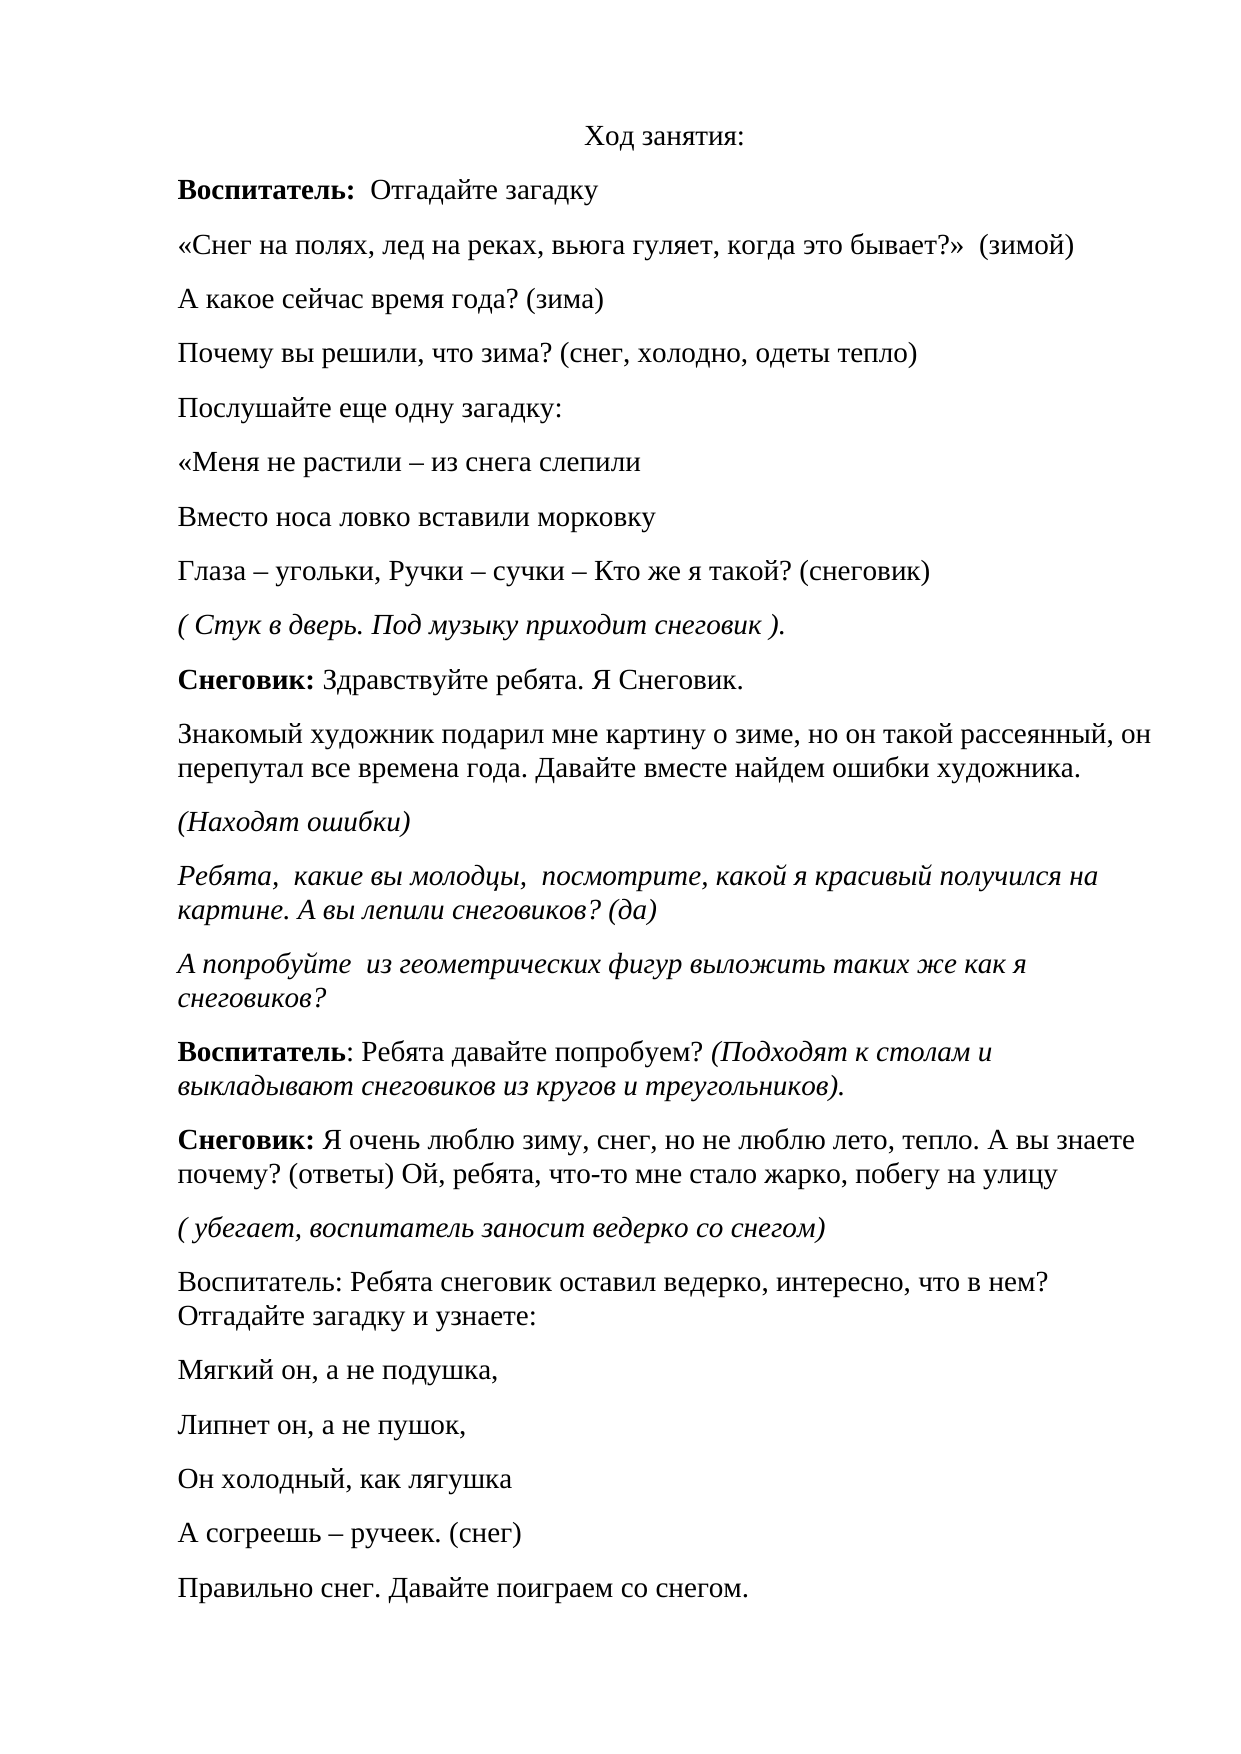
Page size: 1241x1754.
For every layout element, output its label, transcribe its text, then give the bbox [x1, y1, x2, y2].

text Глаза – угольки, Ручки – сучки – Кто же я такой? (снеговик) [177, 553, 1152, 587]
text «Меня не растили – из снега слепили [177, 444, 1152, 478]
text Воспитатель: Отгадайте загадку [177, 172, 1152, 206]
text А какое сейчас время года? (зима) [177, 281, 1152, 315]
text Снеговик: Я очень люблю зиму, снег, но не люблю лето, тепло. А вы знаете почему? (ответы) Ой, ребята, что-то мне стало жарко, побегу на улицу [177, 1122, 1152, 1189]
text «Снег на полях, лед на реках, вьюга гуляет, когда это бывает?» (зимой) [177, 227, 1152, 260]
text Знакомый художник подарил мне картину о зиме, но он такой рассеянный, он перепутал все времена года. Давайте вместе найдем ошибки художника. [177, 716, 1152, 783]
text Снеговик: Здравствуйте ребята. Я Снеговик. [177, 662, 1152, 695]
text Ход занятия: [177, 118, 1152, 152]
text Послушайте еще одну загадку: [177, 390, 1152, 423]
text Почему вы решили, что зима? (снег, холодно, одеты тепло) [177, 336, 1152, 369]
text Вместо носа ловко вставили морковку [177, 499, 1152, 532]
text А согреешь – ручеек. (снег) [177, 1516, 1152, 1549]
text Правильно снег. Давайте поиграем со снегом. [177, 1570, 1152, 1603]
text А попробуйте из геометрических фигур выложить таких же как я снеговиков? [177, 946, 1152, 1013]
text Мягкий он, а не подушка, [177, 1352, 1152, 1386]
text Он холодный, как лягушка [177, 1461, 1152, 1495]
text Воспитатель: Ребята давайте попробуем? (Подходят к столам и выкладывают снеговиков из кругов и треугольников). [177, 1034, 1152, 1101]
text Ребята, какие вы молодцы, посмотрите, какой я красивый получился на картине. А вы лепили снеговиков? (да) [177, 858, 1152, 926]
text (Находят ошибки) [177, 804, 1152, 838]
text ( убегает, воспитатель заносит ведерко со снегом) [177, 1210, 1152, 1244]
text Воспитатель: Ребята снеговик оставил ведерко, интересно, что в нем? Отгадайте загадку и узнаете: [177, 1264, 1152, 1332]
text ( Стук в дверь. Под музыку приходит снеговик ). [177, 607, 1152, 641]
text Липнет он, а не пушок, [177, 1407, 1152, 1440]
